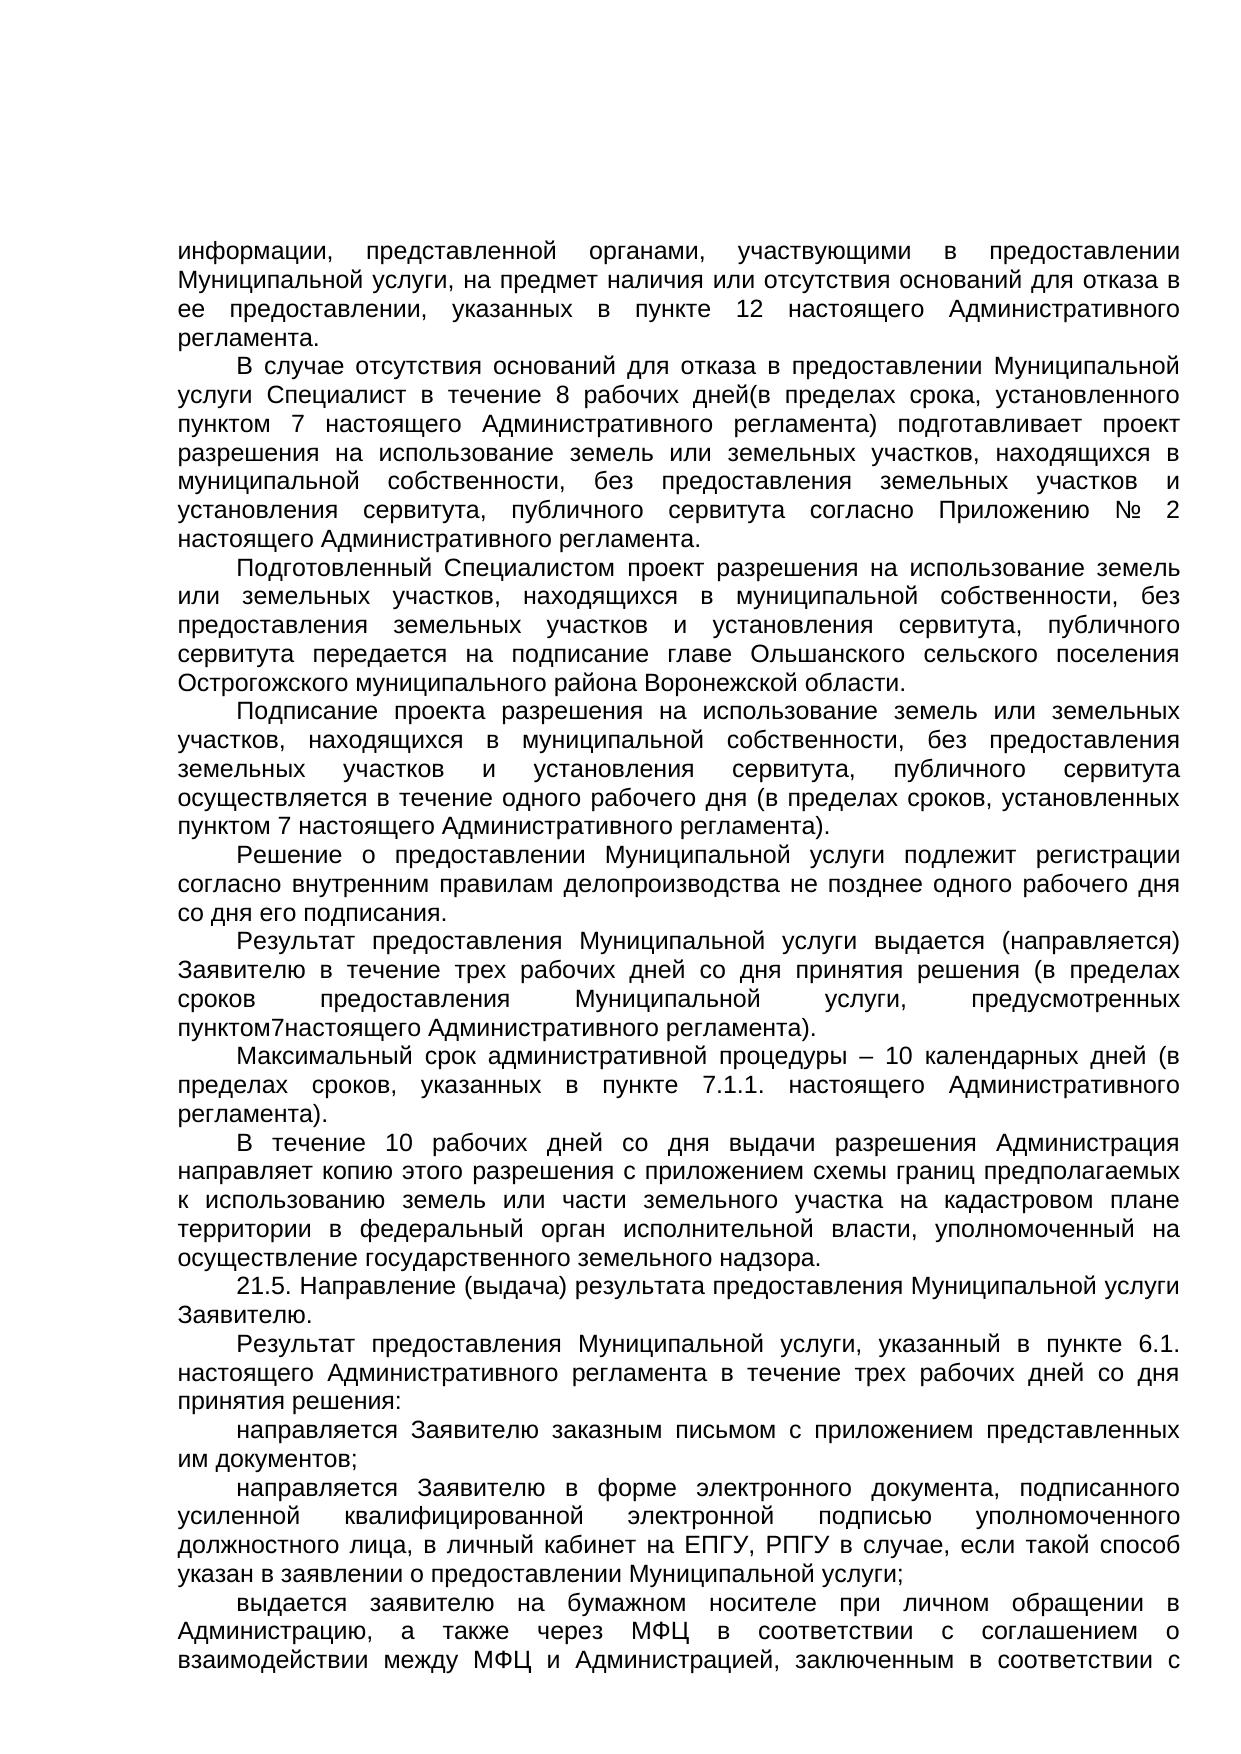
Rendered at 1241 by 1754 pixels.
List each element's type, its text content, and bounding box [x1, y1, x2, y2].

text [177, 1587, 1181, 1674]
text В течение 10 рабочих дней со дня выдачи разрешения Администрация направляет копию этого разрешения с приложением схемы границ предполагаемых к использованию земель или части земельного участка на кадастровом плане территории в федеральный орган исполнительной власти, уполномоченный на осуществление государственного земельного надзора. [177, 1127, 1181, 1271]
text Результат предоставления Муниципальной услуги, указанный в пункте 6.1. настоящего Административного регламента в течение трех рабочих дней со дня принятия решения: [177, 1329, 1181, 1415]
text направляется Заявителю заказным письмом с приложением представленных им документов; [177, 1415, 1181, 1472]
text Подготовленный Специалистом проект разрешения на использование земель или земельных участков, находящихся в муниципальной собственности, без предоставления земельных участков и установления сервитута, публичного сервитута передается на подписание главе Ольшанского сельского поселения Острогожского муниципального района Воронежской области. [177, 552, 1181, 696]
text В случае отсутствия оснований для отказа в предоставлении Муниципальной услуги Специалист в течение 8 рабочих дней(в пределах срока, установленного пунктом 7 настоящего Административного регламента) подготавливает проект разрешения на использование земель или земельных участков, находящихся в муниципальной собственности, без предоставления земельных участков и установления сервитута, публичного сервитута согласно Приложению № 2 настоящего Административного регламента. [177, 351, 1181, 552]
text Решение о предоставлении Муниципальной услуги подлежит регистрации согласно внутренним правилам делопроизводства не позднее одного рабочего дня со дня его подписания. [177, 840, 1181, 926]
text направляется Заявителю в форме электронного документа, подписанного усиленной квалифицированной электронной подписью уполномоченного должностного лица, в личный кабинет на ЕПГУ, РПГУ в случае, если такой способ указан в заявлении о предоставлении Муниципальной услуги; [177, 1472, 1181, 1587]
text Максимальный срок административной процедуры – 10 календарных дней (в пределах сроков, указанных в пункте 7.1.1. настоящего Административного регламента). [177, 1041, 1181, 1127]
text Подписание проекта разрешения на использование земель или земельных участков, находящихся в муниципальной собственности, без предоставления земельных участков и установления сервитута, публичного сервитута осуществляется в течение одного рабочего дня (в пределах сроков, установленных пунктом 7 настоящего Административного регламента). [177, 696, 1181, 840]
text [177, 236, 1181, 351]
text Результат предоставления Муниципальной услуги выдается (направляется) Заявителю в течение трех рабочих дней со дня принятия решения (в пределах сроков предоставления Муниципальной услуги, предусмотренных пунктом7настоящего Административного регламента). [177, 926, 1181, 1041]
text 21.5. Направление (выдача) результата предоставления Муниципальной услуги Заявителю. [177, 1271, 1181, 1329]
